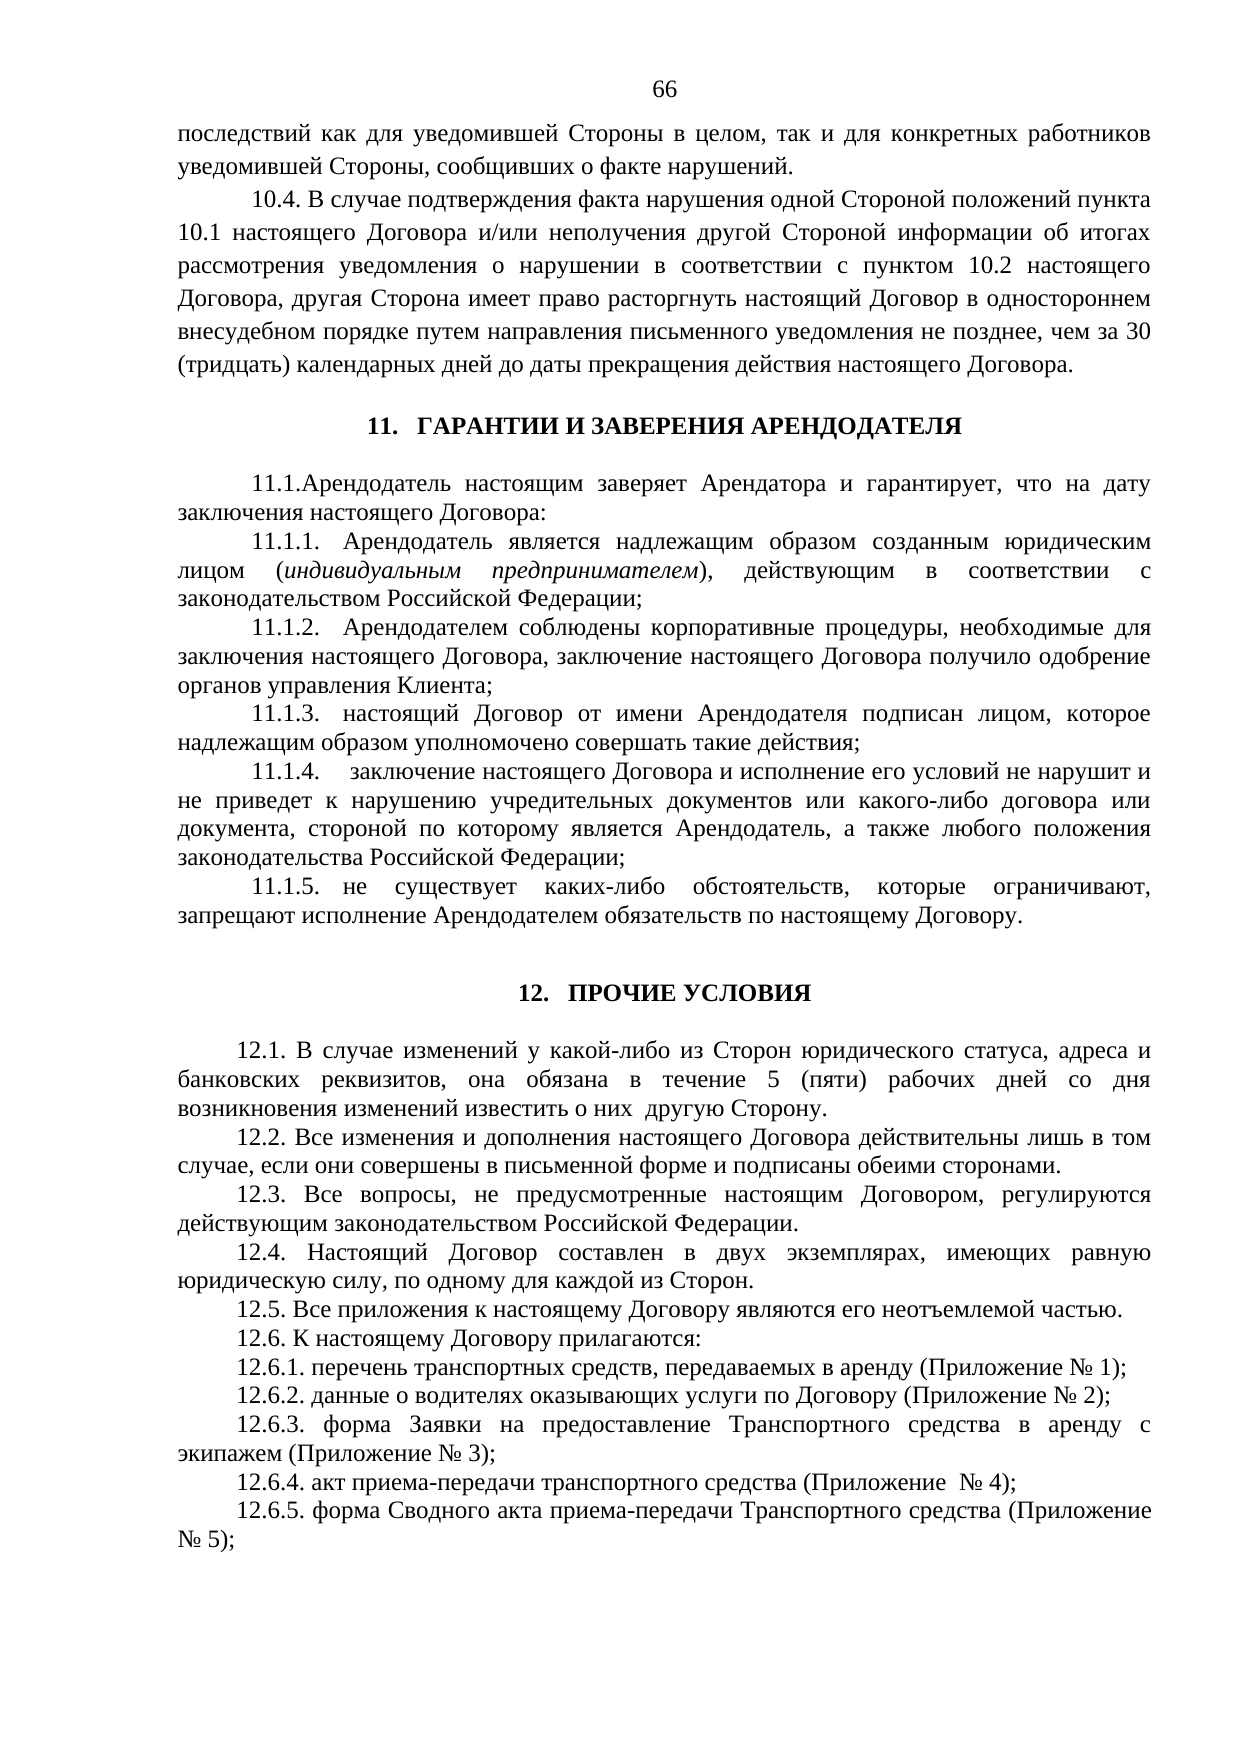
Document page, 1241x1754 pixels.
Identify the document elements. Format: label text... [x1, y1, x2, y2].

text 12.1. В случае изменений у какой-либо из Сторон юридического статуса, адреса и банковских реквизитов, она обязана в течение 5 (пяти) рабочих дней со дня возникновения изменений известить о них другую Сторону. [177, 1036, 1152, 1122]
text 12.5. Все приложения к настоящему Договору являются его неотъемлемой частью. [177, 1294, 1152, 1323]
list Арендодателем соблюдены корпоративные процедуры, необходимые для заключения настоящего Договора, заключение настоящего Договора получило одобрение органов управления Клиента; [177, 612, 1152, 698]
text 12.6.1. перечень транспортных средств, передаваемых в аренду (Приложение № 1); [177, 1352, 1152, 1381]
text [177, 118, 1152, 180]
list заключение настоящего Договора и исполнение его условий не нарушит и не приведет к нарушению учредительных документов или какого-либо договора или документа, стороной по которому является Арендодатель, а также любого положения законодательства Российской Федерации; [177, 756, 1152, 871]
list ГАРАНТИИ И ЗАВЕРЕНИЯ АРЕНДОДАТЕЛЯ [177, 411, 1152, 440]
text 12.6. К настоящему Договору прилагаются: [177, 1323, 1152, 1352]
list настоящий Договор от имени Арендодателя подписан лицом, которое надлежащим образом уполномочено совершать такие действия; [177, 698, 1152, 756]
text 10.4. В случае подтверждения факта нарушения одной Стороной положений пункта 10.1 настоящего Договора и/или неполучения другой Стороной информации об итогах рассмотрения уведомления о нарушении в соответствии с пунктом 10.2 настоящего Договора, другая Сторона имеет право расторгнуть настоящий Договор в одностороннем внесудебном порядке путем направления письменного уведомления не позднее, чем за 30 (тридцать) календарных дней до даты прекращения действия настоящего Договора. [177, 184, 1152, 378]
text 12.6.3. форма Заявки на предоставление Транспортного средства в аренду с экипажем (Приложение № 3); [177, 1409, 1152, 1467]
list не существует каких-либо обстоятельств, которые ограничивают, запрещают исполнение Арендодателем обязательств по настоящему Договору. [177, 871, 1152, 928]
list ПРОЧИЕ УСЛОВИЯ [177, 978, 1152, 1007]
text 12.2. Все изменения и дополнения настоящего Договора действительны лишь в том случае, если они совершены в письменной форме и подписаны обеими сторонами. [177, 1122, 1152, 1179]
text 12.6.2. данные о водителях оказывающих услуги по Договору (Приложение № 2); [177, 1381, 1152, 1409]
list Арендодатель является надлежащим образом созданным юридическим лицом (индивидуальным предпринимателем), действующим в соответствии с законодательством Российской Федерации; [177, 526, 1152, 612]
list Арендодатель настоящим заверяет Арендатора и гарантирует, что на дату заключения настоящего Договора: [177, 468, 1152, 526]
text 12.6.4. акт приема-передачи транспортного средства (Приложение № 4); [177, 1467, 1152, 1496]
text 12.3. Все вопросы, не предусмотренные настоящим Договором, регулируются действующим законодательством Российской Федерации. [177, 1179, 1152, 1237]
text 12.6.5. форма Сводного акта приема-передачи Транспортного средства (Приложение № 5); [177, 1496, 1152, 1553]
text 12.4. Настоящий Договор составлен в двух экземплярах, имеющих равную юридическую силу, по одному для каждой из Сторон. [177, 1237, 1152, 1294]
